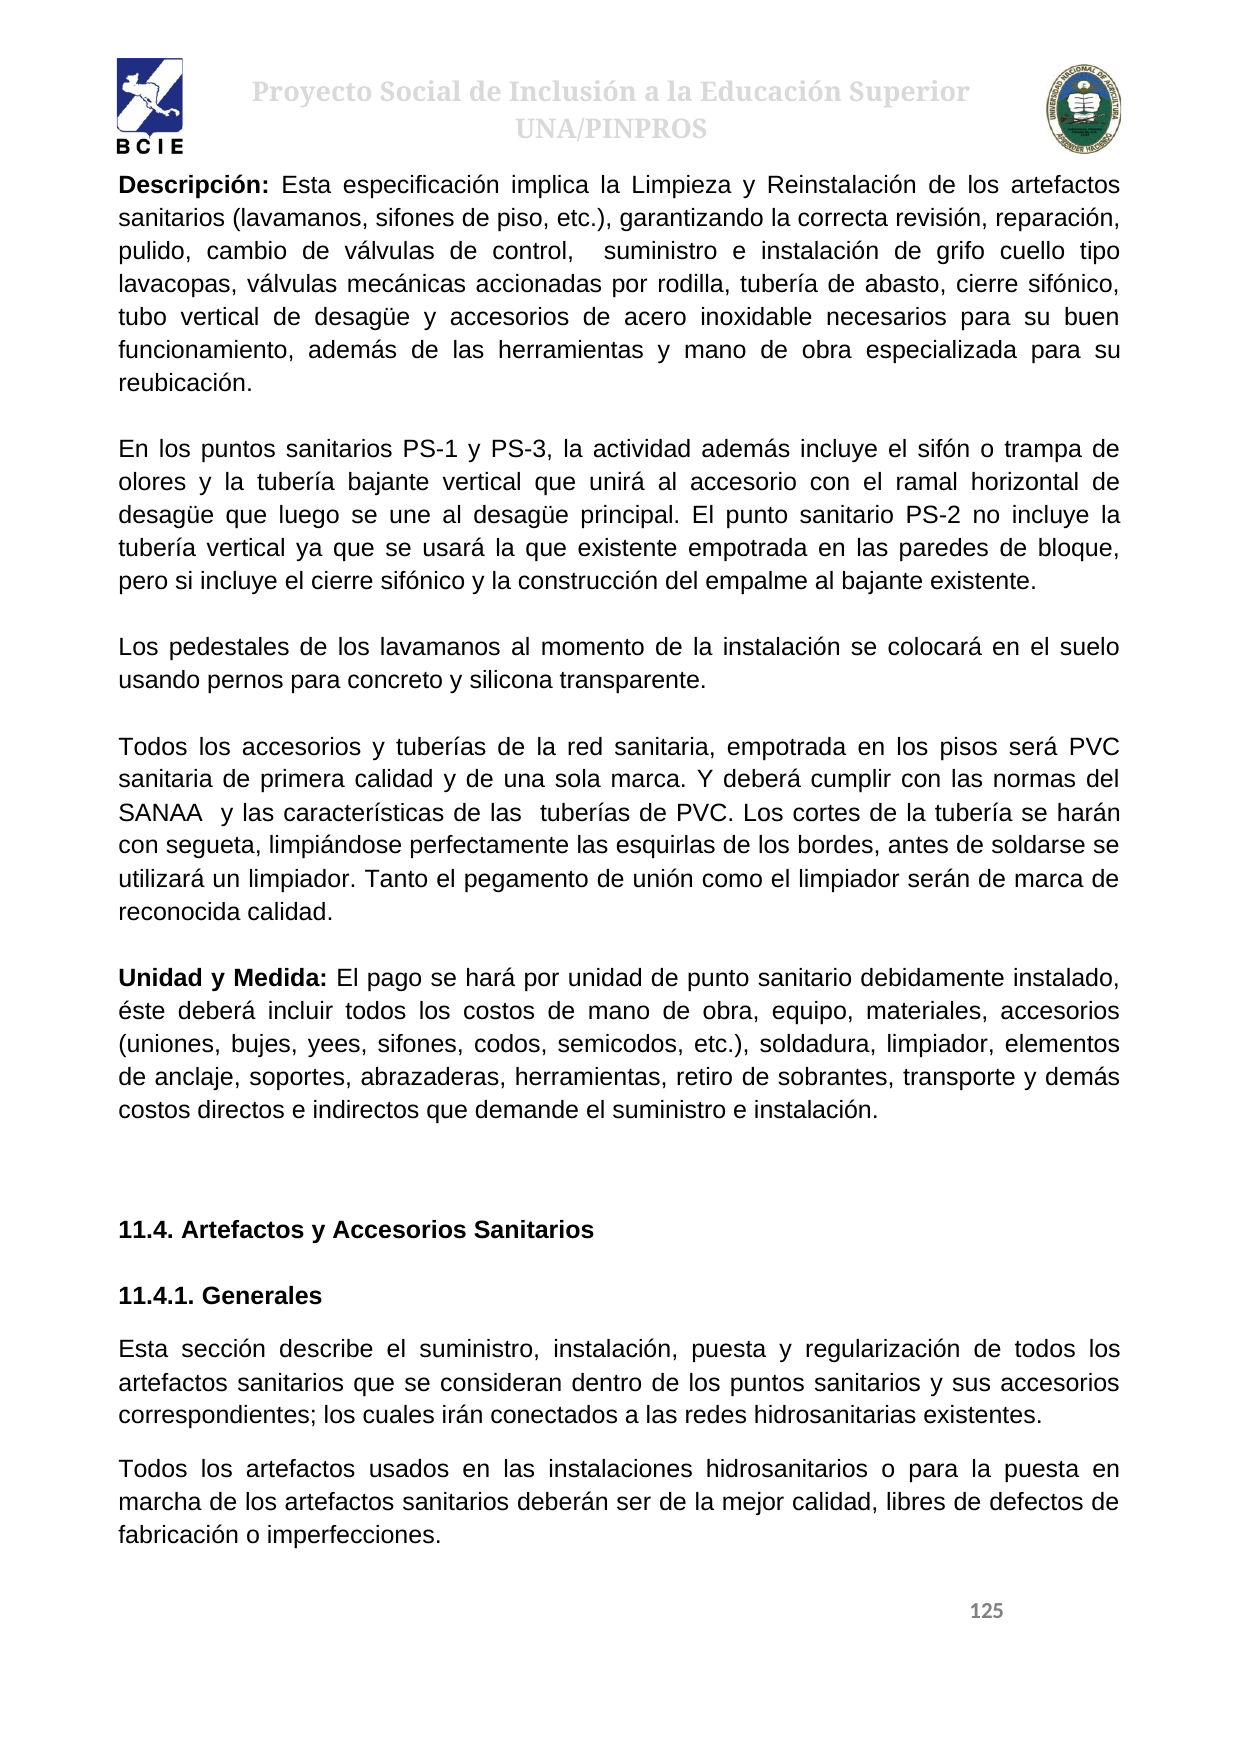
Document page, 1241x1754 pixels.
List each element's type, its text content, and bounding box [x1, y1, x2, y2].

list Generales [118, 1281, 1122, 1309]
list Artefactos y Accesorios Sanitarios [118, 1214, 1122, 1243]
picture [1046, 64, 1122, 154]
text En los puntos sanitarios PS-1 y PS-3, la actividad además incluye el sifón o trampa de olores y la tubería bajante vertical que unirá al accesorio con el ramal horizontal de desagüe que luego se une al desagüe principal. El punto sanitario PS-2 no incluye la tubería vertical ya que se usará la que existente empotrada en las paredes de bloque, pero si incluye el cierre sifónico y la construcción del empalme al bajante existente. [118, 434, 1122, 595]
text Todos los accesorios y tuberías de la red sanitaria, empotrada en los pisos será PVC sanitaria de primera calidad y de una sola marca. Y deberá cumplir con las normas del SANAA y las características de las tuberías de PVC. Los cortes de la tubería se harán con segueta, limpiándose perfectamente las esquirlas de los bordes, antes de soldarse se utilizará un limpiador. Tanto el pegamento de unión como el limpiador serán de marca de reconocida calidad. [118, 731, 1122, 925]
text Descripción: Esta especificación implica la Limpieza y Reinstalación de los artefactos sanitarios (lavamanos, sifones de piso, etc.), garantizando la correcta revisión, reparación, pulido, cambio de válvulas de control, suministro e instalación de grifo cuello tipo lavacopas, válvulas mecánicas accionadas por rodilla, tubería de abasto, cierre sifónico, tubo vertical de desagüe y accesorios de acero inoxidable necesarios para su buen funcionamiento, además de las herramientas y mano de obra especializada para su reubicación. [118, 170, 1122, 397]
text Esta sección describe el suministro, instalación, puesta y regularización de todos los artefactos sanitarios que se consideran dentro de los puntos sanitarios y sus accesorios correspondientes; los cuales irán conectados a las redes hidrosanitarias existentes. [118, 1334, 1122, 1429]
text Los pedestales de los lavamanos al momento de la instalación se colocará en el suelo usando pernos para concreto y silicona transparente. [118, 632, 1122, 694]
text Unidad y Medida: El pago se hará por unidad de punto sanitario debidamente instalado, éste deberá incluir todos los costos de mano de obra, equipo, materiales, accesorios (uniones, bujes, yees, sifones, codos, semicodos, etc.), soldadura, limpiador, elementos de anclaje, soportes, abrazaderas, herramientas, retiro de sobrantes, transporte y demás costos directos e indirectos que demande el suministro e instalación. [118, 963, 1122, 1123]
picture [116, 58, 183, 154]
text Todos los artefactos usados en las instalaciones hidrosanitarios o para la puesta en marcha de los artefactos sanitarios deberán ser de la mejor calidad, libres de defectos de fabricación o imperfecciones. [118, 1454, 1122, 1549]
